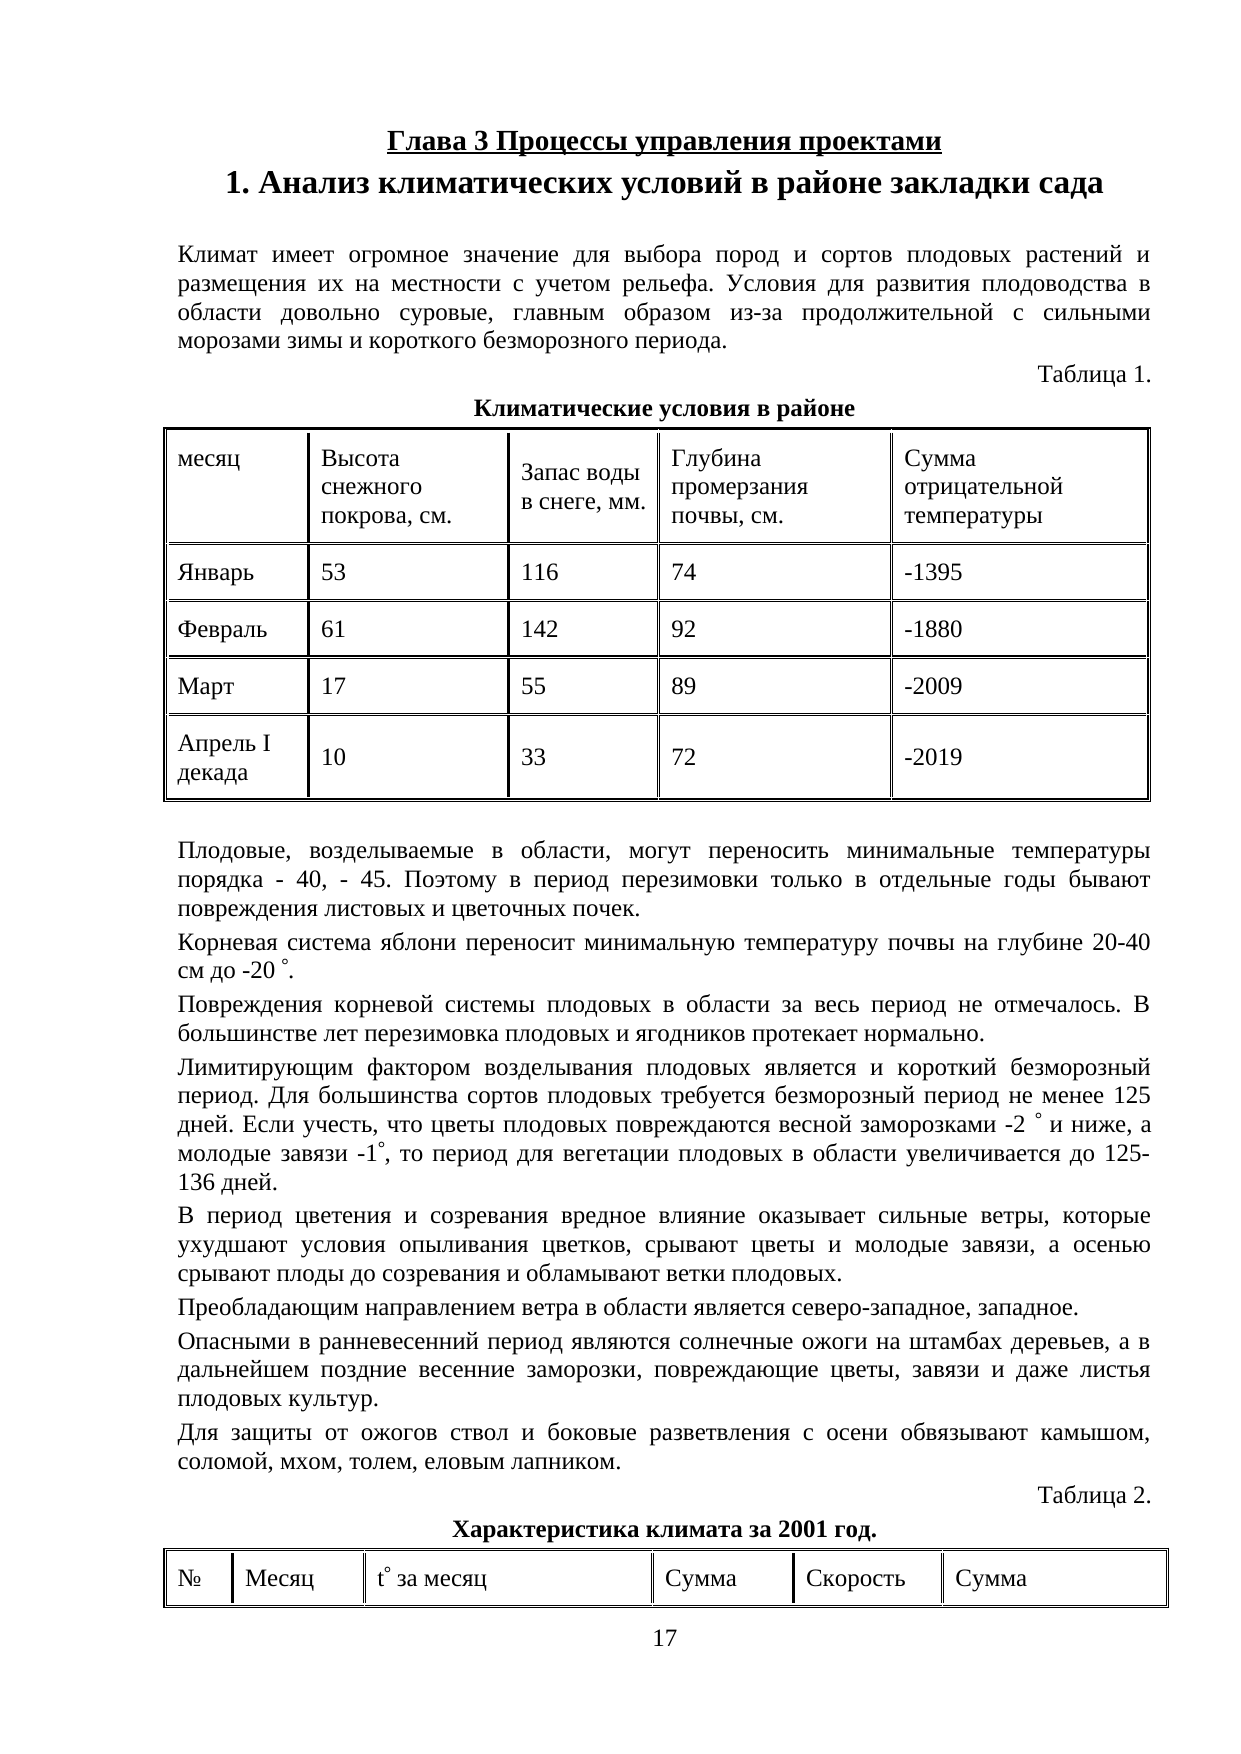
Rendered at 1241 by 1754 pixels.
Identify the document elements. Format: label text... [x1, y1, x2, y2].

table_cell 142 [510, 602, 657, 655]
text Преобладающим направлением ветра в области является северо-западное, западное. [177, 1292, 1152, 1321]
table_cell 74 [660, 545, 890, 598]
text Повреждения корневой системы плодовых в области за весь период не отмечалось. В большинстве лет перезимовка плодовых и ягодников протекает нормально. [177, 989, 1152, 1047]
table_cell 89 [660, 659, 890, 712]
text Лимитирующим фактором возделывания плодовых является и короткий безморозный период. Для большинства сортов плодовых требуется безморозный период не менее 125 дней. Если учесть, что цветы плодовых повреждаются весной заморозками -2 и ниже, а молодые завязи -1, то период для вегетации плодовых в области увеличивается до 125-136 дней. [177, 1052, 1152, 1196]
text Таблица 2. [177, 1480, 1152, 1508]
table_cell Март [167, 655, 307, 712]
table_cell -1880 [893, 599, 1148, 655]
table_header t за месяц [365, 1551, 652, 1604]
table_header Месяц [232, 1551, 364, 1604]
subtitle 1. Анализ климатических условий в районе закладки сада [177, 162, 1152, 200]
text Характеристика климата за 2001 год. [177, 1514, 1152, 1542]
text В период цветения и созревания вредное влияние оказывает сильные ветры, которые ухудшают условия опыливания цветков, срывают цветы и молодые завязи, а осенью срывают плоды до созревания и обламывают ветки плодовых. [177, 1201, 1152, 1287]
table_header Сумма осадков, мм [653, 1551, 793, 1604]
table_cell 72 [659, 716, 892, 798]
text Климатические условия в районе [177, 393, 1152, 422]
table_cell Январь [167, 541, 307, 598]
text Корневая система яблони переносит минимальную температуру почвы на глубине 20-40 см до -20 . [177, 927, 1152, 984]
table_cell 53 [310, 545, 507, 598]
table_header месяц [167, 430, 308, 541]
table_header Сумма отрицательной температуры [892, 430, 1147, 541]
table_cell Февраль [167, 599, 307, 655]
table_cell 17 [310, 659, 507, 712]
table_cell 116 [510, 545, 657, 598]
table_cell -1395 [893, 541, 1148, 598]
table_header Запас воды в снеге, мм. [508, 430, 659, 541]
table_cell 61 [310, 602, 507, 655]
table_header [943, 1551, 1166, 1604]
table_cell -2019 [892, 713, 1148, 798]
table_cell 10 [308, 716, 508, 798]
table_header № п/п [167, 1551, 232, 1604]
table_header Глубина промерзания почвы, см. [659, 430, 892, 541]
text Опасными в ранневесенний период являются солнечные ожоги на штамбах деревьев, а в дальнейшем поздние весенние заморозки, повреждающие цветы, завязи и даже листья плодовых культур. [177, 1326, 1152, 1412]
table_cell 92 [660, 602, 890, 655]
table_header Скорость ветра, м/с [793, 1551, 943, 1604]
text Таблица 1. [177, 359, 1152, 388]
table_cell 33 [508, 716, 659, 798]
table_cell 55 [510, 659, 657, 712]
text Для защиты от ожогов ствол и боковые разветвления с осени обвязывают камышом, соломой, мхом, толем, еловым лапником. [177, 1417, 1152, 1475]
table_cell Апрель I декада [167, 713, 308, 798]
table_header Высота снежного покрова, см. [308, 430, 508, 541]
text Глава 3 Процессы управления проектами [177, 123, 1152, 157]
table_cell -2009 [893, 655, 1148, 712]
text Плодовые, возделываемые в области, могут переносить минимальные температуры порядка - 40, - 45. Поэтому в период перезимовки только в отдельные годы бывают повреждения листовых и цветочных почек. [177, 835, 1152, 921]
text Климат имеет огромное значение для выбора пород и сортов плодовых растений и размещения их на местности с учетом рельефа. Условия для развития плодоводства в области довольно суровые, главным образом из-за продолжительной с сильными морозами зимы и короткого безморозного периода. [177, 239, 1152, 354]
